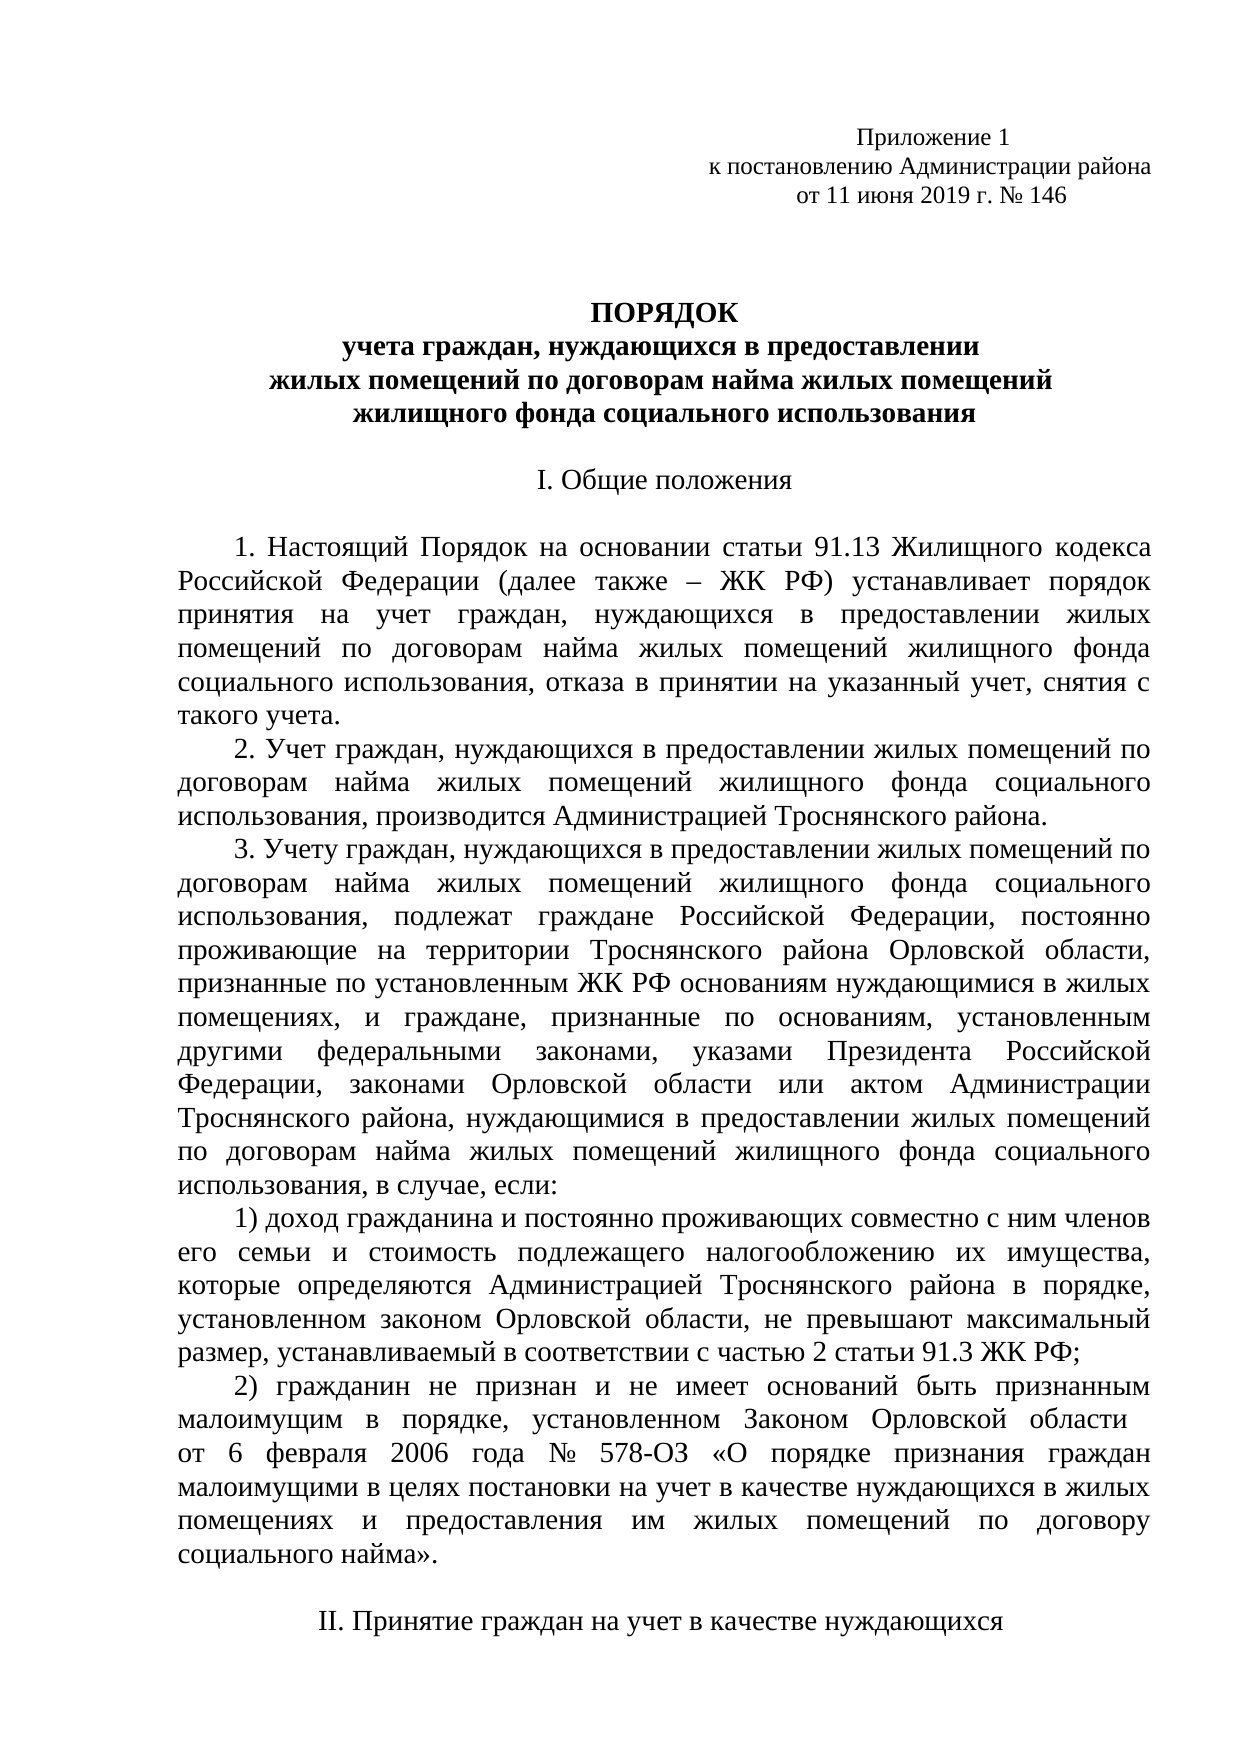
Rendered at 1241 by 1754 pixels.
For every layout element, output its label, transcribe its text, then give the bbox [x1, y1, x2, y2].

text Приложение 1 [177, 122, 1152, 151]
text к постановлению Администрации района [177, 151, 1152, 180]
text 1. Настоящий Порядок на основании статьи 91.13 Жилищного кодекса Российской Федерации (далее также – ЖК РФ) устанавливает порядок принятия на учет граждан, нуждающихся в предоставлении жилых помещений по договорам найма жилых помещений жилищного фонда социального использования, отказа в принятии на указанный учет, снятия с такого учета. [177, 529, 1152, 731]
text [177, 1603, 1152, 1636]
text ПОРЯДОК [177, 295, 1152, 328]
text 3. Учету граждан, нуждающихся в предоставлении жилых помещений по договорам найма жилых помещений жилищного фонда социального использования, подлежат граждане Российской Федерации, постоянно проживающие на территории Троснянского района Орловской области, признанные по установленным ЖК РФ основаниям нуждающимися в жилых помещениях, и граждане, признанные по основаниям, установленным другими федеральными законами, указами Президента Российской Федерации, законами Орловской области или актом Администрации Троснянского района, нуждающимися в предоставлении жилых помещений по договорам найма жилых помещений жилищного фонда социального использования, в случае, если: [177, 831, 1152, 1200]
text 2. Учет граждан, нуждающихся в предоставлении жилых помещений по договорам найма жилых помещений жилищного фонда социального использования, производится Администрацией Троснянского района. [177, 731, 1152, 831]
text 1) доход гражданина и постоянно проживающих совместно с ним членов его семьи и стоимость подлежащего налогообложению их имущества, которые определяются Администрацией Троснянского района в порядке, установленном законом Орловской области, не превышают максимальный размер, устанавливаемый в соответствии с частью 2 статьи 91.3 ЖК РФ; [177, 1200, 1152, 1368]
text I. Общие положения [177, 462, 1152, 496]
text учета граждан, нуждающихся в предоставлении жилых помещений по договорам найма жилых помещений жилищного фонда социального использования [177, 328, 1152, 429]
text 2) гражданин не признан и не имеет оснований быть признанным малоимущим в порядке, установленном Законом Орловской области от 6 февраля 2006 года № 578-ОЗ «О порядке признания граждан малоимущими в целях постановки на учет в качестве нуждающихся в жилых помещениях и предоставления им жилых помещений по договору социального найма». [177, 1368, 1152, 1569]
text от 11 июня 2019 г. № 146 [177, 180, 1152, 208]
